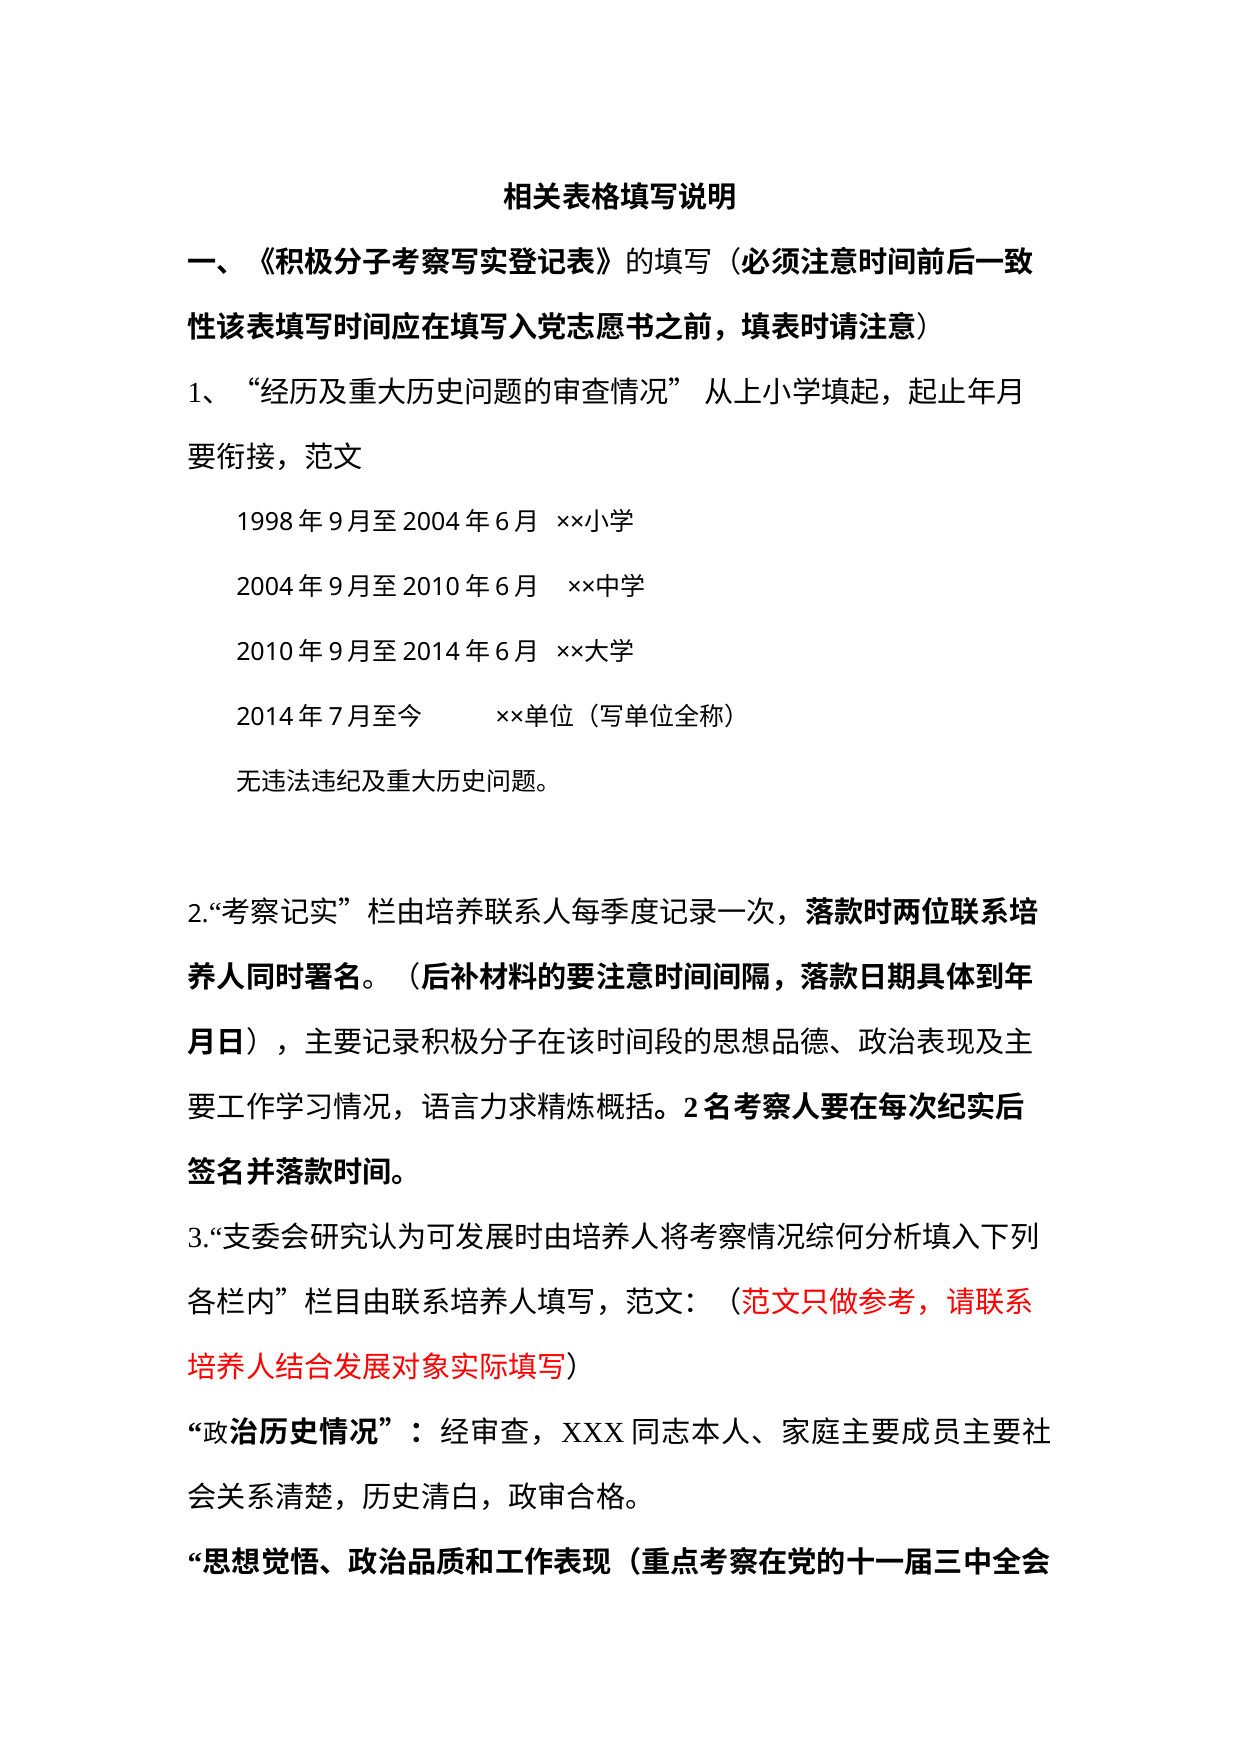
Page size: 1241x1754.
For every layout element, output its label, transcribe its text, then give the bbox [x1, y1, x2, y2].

text 2.“考察记实”栏由培养联系人每季度记录一次，落款时两位联系培养人同时署名。（后补材料的要注意时间间隔，落款日期具体到年月日），主要记录积极分子在该时间段的思想品德、政治表现及主要工作学习情况，语言力求精炼概括。2名考察人要在每次纪实后签名并落款时间。 [187, 877, 1053, 1202]
text 1、“经历及重大历史问题的审查情况” 从上小学填起，起止年月要衔接，范文 [187, 357, 1053, 487]
text 相关表格填写说明 [187, 162, 1053, 227]
text 2004年9月至2010年6月 ××中学 [236, 552, 1053, 617]
text 无违法违纪及重大历史问题。 [236, 747, 1053, 812]
text 3.“支委会研究认为可发展时由培养人将考察情况综何分析填入下列各栏内”栏目由联系培养人填写，范文：（范文只做参考，请联系培养人结合发展对象实际填写） [187, 1202, 1053, 1397]
text 2010年9月至2014年6月 ××大学 [236, 617, 1053, 682]
text “政治历史情况”：经审查，XXX同志本人、家庭主要成员主要社会关系清楚，历史清白，政审合格。 [187, 1397, 1053, 1527]
text 1998年9月至2004年6月 ××小学 [236, 487, 1053, 552]
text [187, 1527, 1053, 1592]
text 一、《积极分子考察写实登记表》的填写（必须注意时间前后一致性该表填写时间应在填写入党志愿书之前，填表时请注意） [187, 227, 1053, 357]
text 2014年7月至今 ××单位（写单位全称） [236, 682, 1053, 747]
